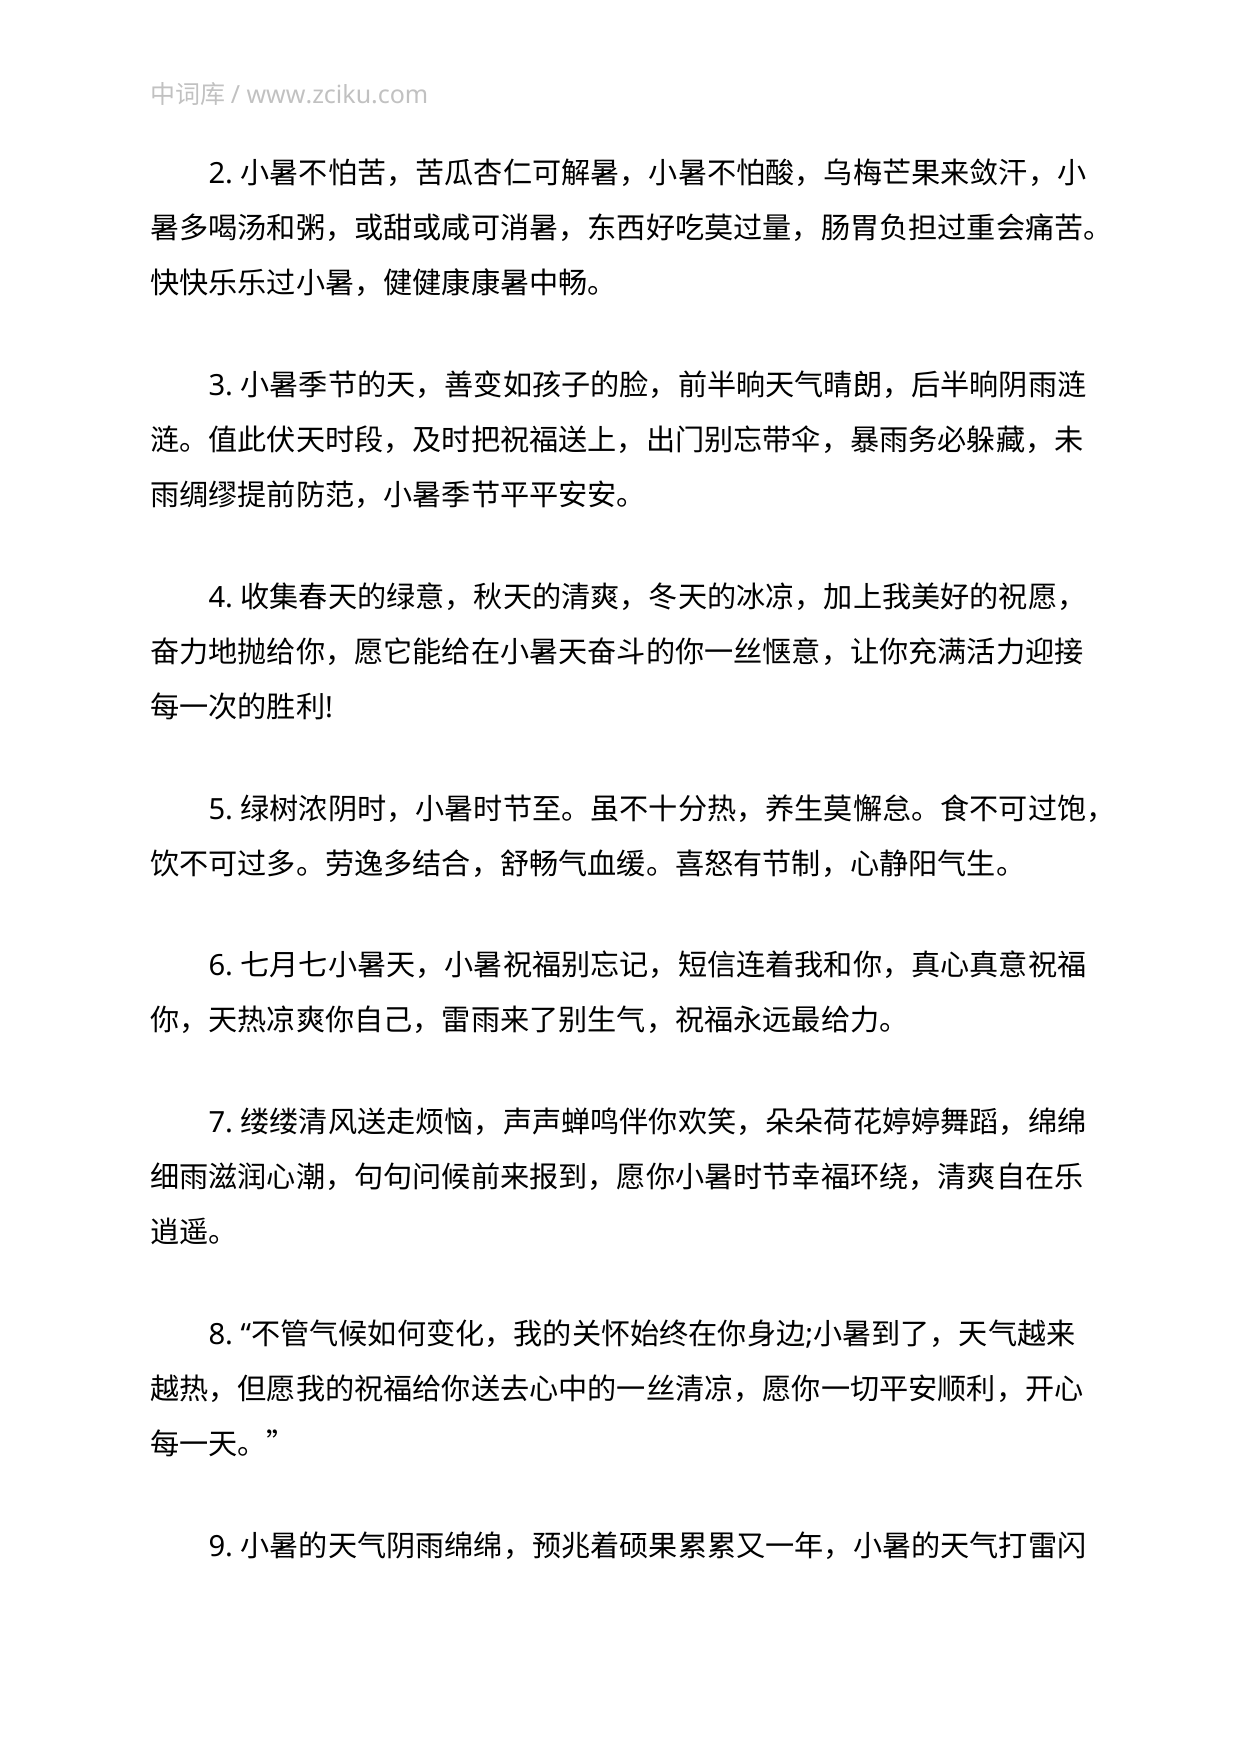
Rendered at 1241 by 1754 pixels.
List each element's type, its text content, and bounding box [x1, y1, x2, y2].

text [150, 1522, 1090, 1564]
text 3. 小暑季节的天，善变如孩子的脸，前半晌天气晴朗，后半晌阴雨涟涟。值此伏天时段，及时把祝福送上，出门别忘带伞，暴雨务必躲藏，未雨绸缪提前防范，小暑季节平平安安。 [150, 362, 1090, 514]
text 6. 七月七小暑天，小暑祝福别忘记，短信连着我和你，真心真意祝福你，天热凉爽你自己，雷雨来了别生气，祝福永远最给力。 [150, 942, 1090, 1039]
text 7. 缕缕清风送走烦恼，声声蝉鸣伴你欢笑，朵朵荷花婷婷舞蹈，绵绵细雨滋润心潮，句句问候前来报到，愿你小暑时节幸福环绕，清爽自在乐逍遥。 [150, 1099, 1090, 1251]
text 2. 小暑不怕苦，苦瓜杏仁可解暑，小暑不怕酸，乌梅芒果来敛汗，小暑多喝汤和粥，或甜或咸可消暑，东西好吃莫过量，肠胃负担过重会痛苦。快快乐乐过小暑，健健康康暑中畅。 [150, 150, 1090, 302]
text 5. 绿树浓阴时，小暑时节至。虽不十分热，养生莫懈怠。食不可过饱，饮不可过多。劳逸多结合，舒畅气血缓。喜怒有节制，心静阳气生。 [150, 785, 1090, 882]
text 4. 收集春天的绿意，秋天的清爽，冬天的冰凉，加上我美好的祝愿，奋力地抛给你，愿它能给在小暑天奋斗的你一丝惬意，让你充满活力迎接每一次的胜利! [150, 573, 1090, 726]
text 8. “不管气候如何变化，我的关怀始终在你身边;小暑到了，天气越来越热，但愿我的祝福给你送去心中的一丝清凉，愿你一切平安顺利，开心每一天。” [150, 1310, 1090, 1463]
